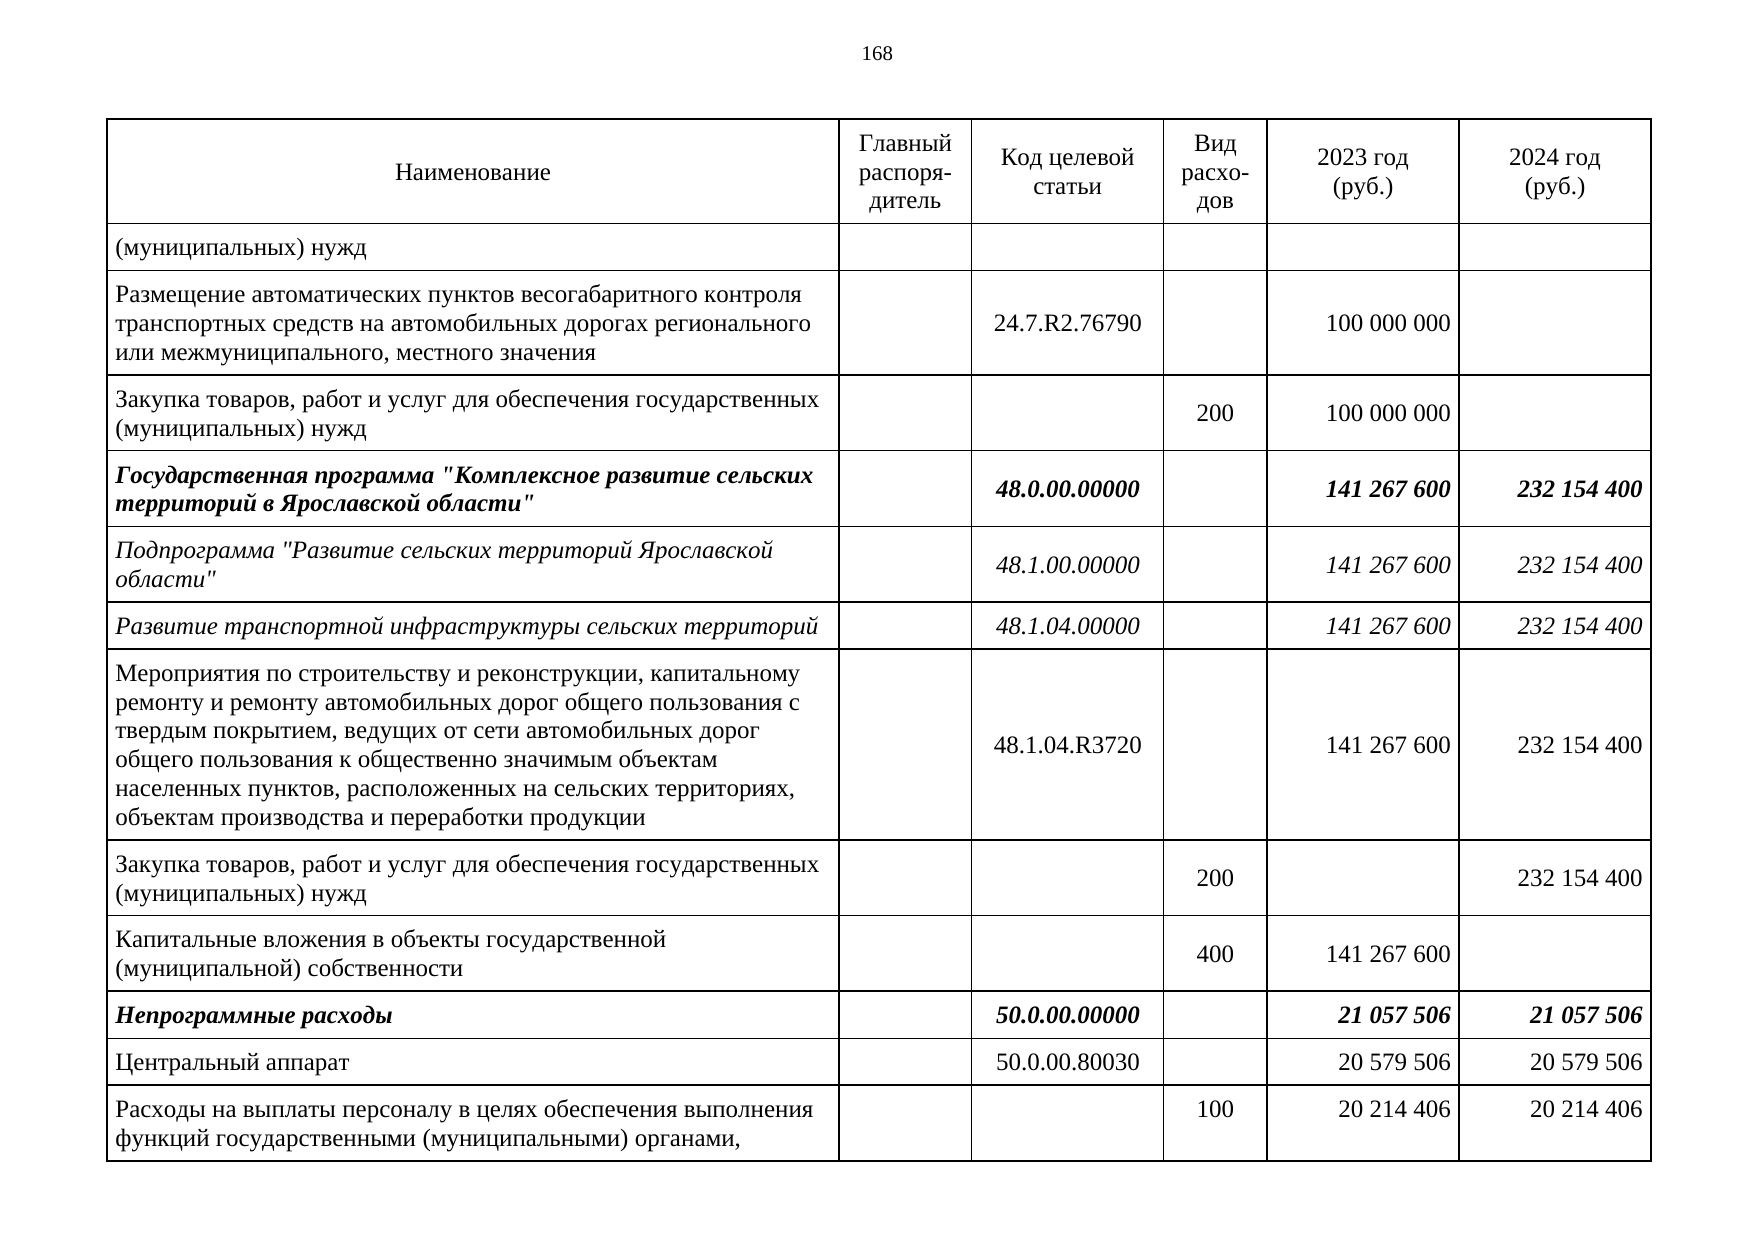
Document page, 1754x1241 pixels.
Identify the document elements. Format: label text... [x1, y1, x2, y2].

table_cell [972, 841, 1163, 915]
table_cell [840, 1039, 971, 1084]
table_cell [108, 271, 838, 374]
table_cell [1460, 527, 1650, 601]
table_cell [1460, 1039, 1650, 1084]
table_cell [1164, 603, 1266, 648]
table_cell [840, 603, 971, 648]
table_header 2023 год (руб.) [1268, 120, 1458, 223]
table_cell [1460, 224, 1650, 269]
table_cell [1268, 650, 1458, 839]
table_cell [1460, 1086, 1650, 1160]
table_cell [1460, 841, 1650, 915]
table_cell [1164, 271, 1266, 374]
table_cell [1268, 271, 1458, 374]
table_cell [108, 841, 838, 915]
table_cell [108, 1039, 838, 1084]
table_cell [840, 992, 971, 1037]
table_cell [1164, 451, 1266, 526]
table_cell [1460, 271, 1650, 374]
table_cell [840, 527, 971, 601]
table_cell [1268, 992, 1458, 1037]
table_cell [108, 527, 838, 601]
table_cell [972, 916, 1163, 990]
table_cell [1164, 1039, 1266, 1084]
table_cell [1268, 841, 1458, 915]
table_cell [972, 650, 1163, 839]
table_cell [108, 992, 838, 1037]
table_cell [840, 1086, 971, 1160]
table_header Главный распоря-дитель [840, 120, 971, 223]
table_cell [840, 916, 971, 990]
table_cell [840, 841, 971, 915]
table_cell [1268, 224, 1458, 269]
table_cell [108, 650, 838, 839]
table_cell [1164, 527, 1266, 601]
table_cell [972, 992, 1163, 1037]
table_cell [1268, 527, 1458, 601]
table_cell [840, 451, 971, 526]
table_header Вид расхо- дов [1164, 120, 1266, 223]
table_header 2024 год (руб.) [1460, 120, 1650, 223]
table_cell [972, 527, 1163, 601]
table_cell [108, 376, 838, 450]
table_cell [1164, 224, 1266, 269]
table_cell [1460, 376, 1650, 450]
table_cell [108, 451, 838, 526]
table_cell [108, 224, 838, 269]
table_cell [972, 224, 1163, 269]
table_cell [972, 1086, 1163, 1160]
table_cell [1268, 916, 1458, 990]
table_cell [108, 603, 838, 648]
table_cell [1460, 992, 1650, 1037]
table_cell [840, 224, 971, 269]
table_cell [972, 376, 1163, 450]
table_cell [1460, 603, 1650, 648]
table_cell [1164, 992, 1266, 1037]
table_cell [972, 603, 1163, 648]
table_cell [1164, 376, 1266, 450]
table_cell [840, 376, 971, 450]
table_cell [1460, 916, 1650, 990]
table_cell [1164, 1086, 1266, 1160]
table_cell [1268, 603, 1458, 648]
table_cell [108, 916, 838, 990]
table_header Код целевой статьи [972, 120, 1163, 223]
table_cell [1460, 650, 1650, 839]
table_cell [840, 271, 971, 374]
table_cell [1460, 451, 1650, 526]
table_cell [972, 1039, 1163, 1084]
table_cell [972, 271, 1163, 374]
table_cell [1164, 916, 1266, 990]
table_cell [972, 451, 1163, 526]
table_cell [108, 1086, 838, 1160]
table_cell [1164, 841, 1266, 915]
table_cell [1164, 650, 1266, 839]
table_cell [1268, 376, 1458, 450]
table_header Наименование [108, 120, 838, 223]
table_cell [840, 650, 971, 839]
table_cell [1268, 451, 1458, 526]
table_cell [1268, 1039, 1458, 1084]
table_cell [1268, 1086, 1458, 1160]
